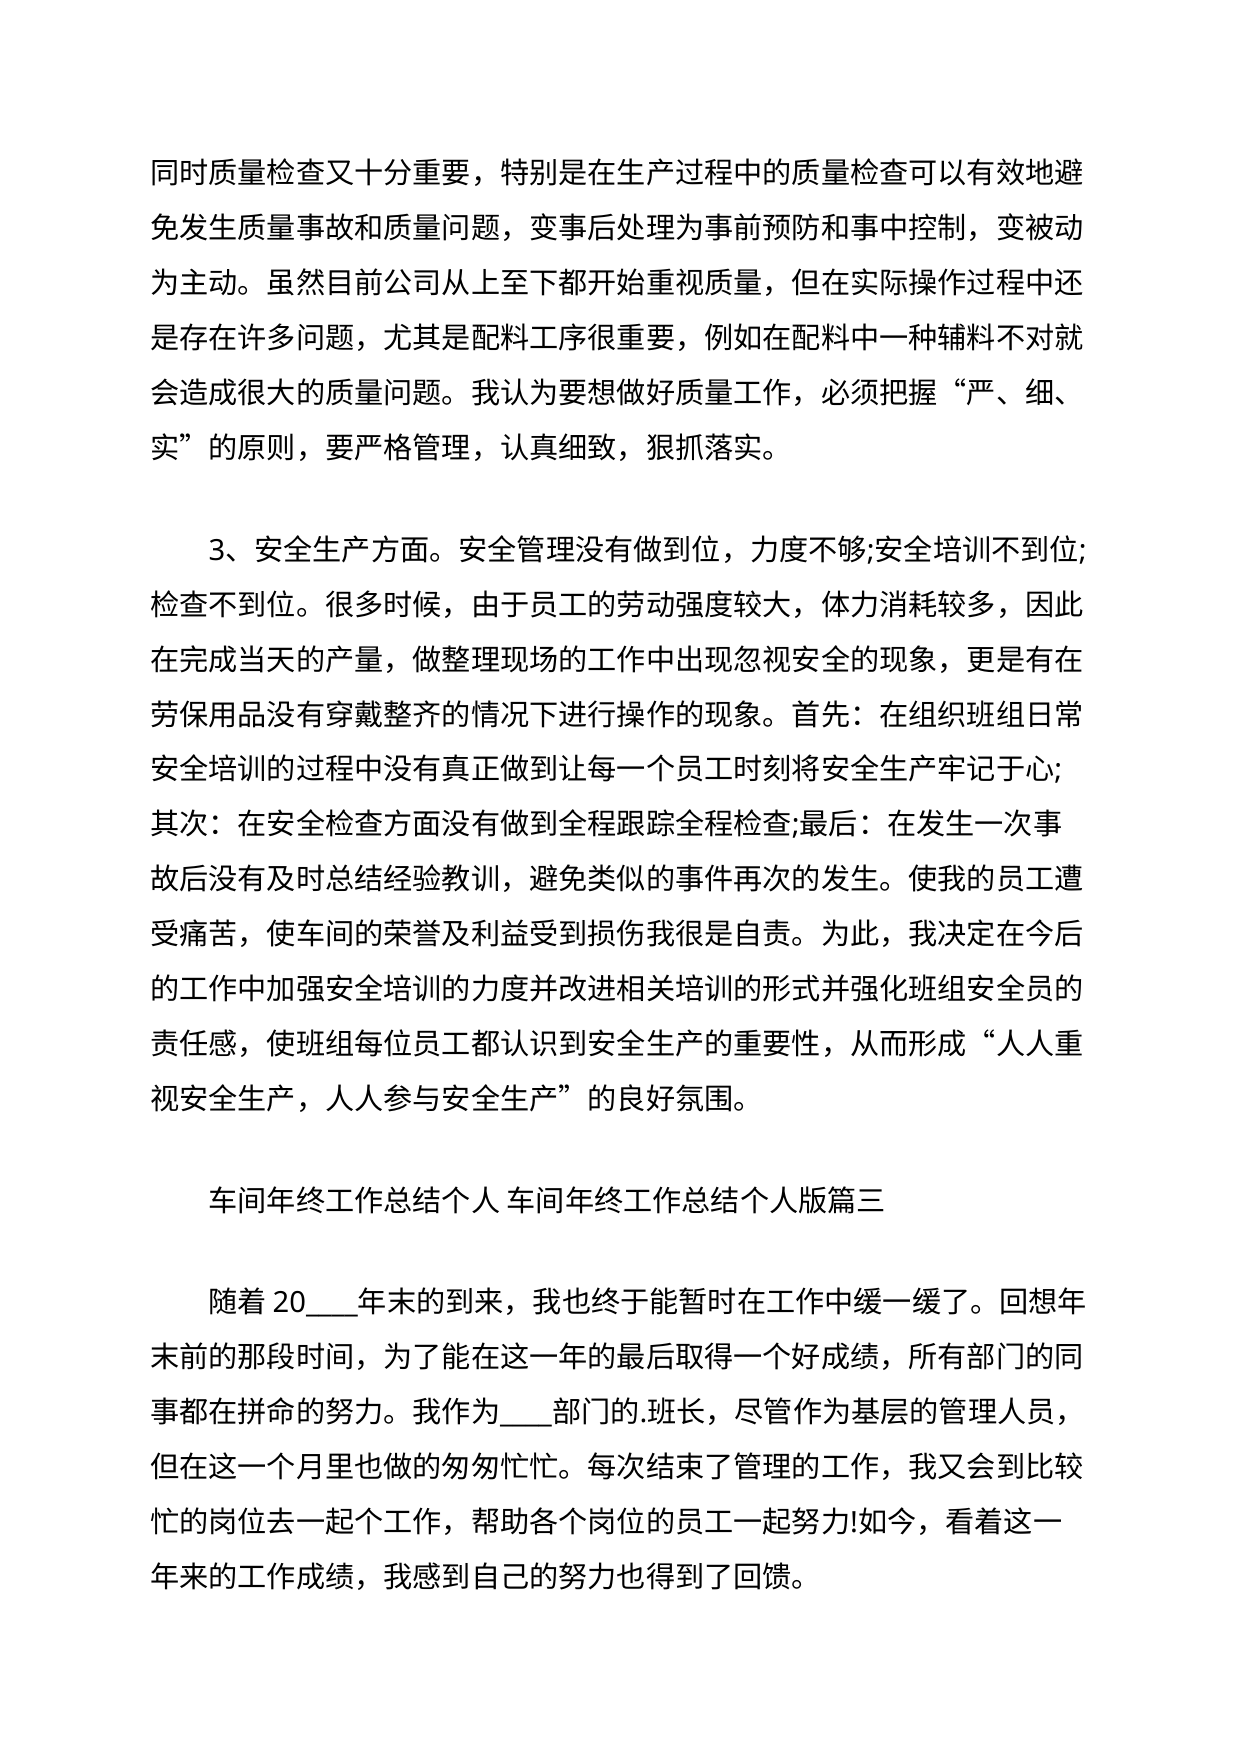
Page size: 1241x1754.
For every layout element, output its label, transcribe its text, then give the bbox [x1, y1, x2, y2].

text 3、安全生产方面。安全管理没有做到位，力度不够;安全培训不到位;检查不到位。很多时候，由于员工的劳动强度较大，体力消耗较多，因此在完成当天的产量，做整理现场的工作中出现忽视安全的现象，更是有在劳保用品没有穿戴整齐的情况下进行操作的现象。首先：在组织班组日常安全培训的过程中没有真正做到让每一个员工时刻将安全生产牢记于心;其次：在安全检查方面没有做到全程跟踪全程检查;最后：在发生一次事故后没有及时总结经验教训，避免类似的事件再次的发生。使我的员工遭受痛苦，使车间的荣誉及利益受到损伤我很是自责。为此，我决定在今后的工作中加强安全培训的力度并改进相关培训的形式并强化班组安全员的责任感，使班组每位员工都认识到安全生产的重要性，从而形成“人人重视安全生产，人人参与安全生产”的良好氛围。 [150, 526, 1090, 1118]
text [150, 150, 1090, 467]
text 车间年终工作总结个人 车间年终工作总结个人版篇三 [150, 1177, 1090, 1219]
text 随着20____年末的到来，我也终于能暂时在工作中缓一缓了。回想年末前的那段时间，为了能在这一年的最后取得一个好成绩，所有部门的同事都在拼命的努力。我作为____部门的.班长，尽管作为基层的管理人员，但在这一个月里也做的匆匆忙忙。每次结束了管理的工作，我又会到比较忙的岗位去一起个工作，帮助各个岗位的员工一起努力!如今，看着这一年来的工作成绩，我感到自己的努力也得到了回馈。 [150, 1279, 1090, 1596]
